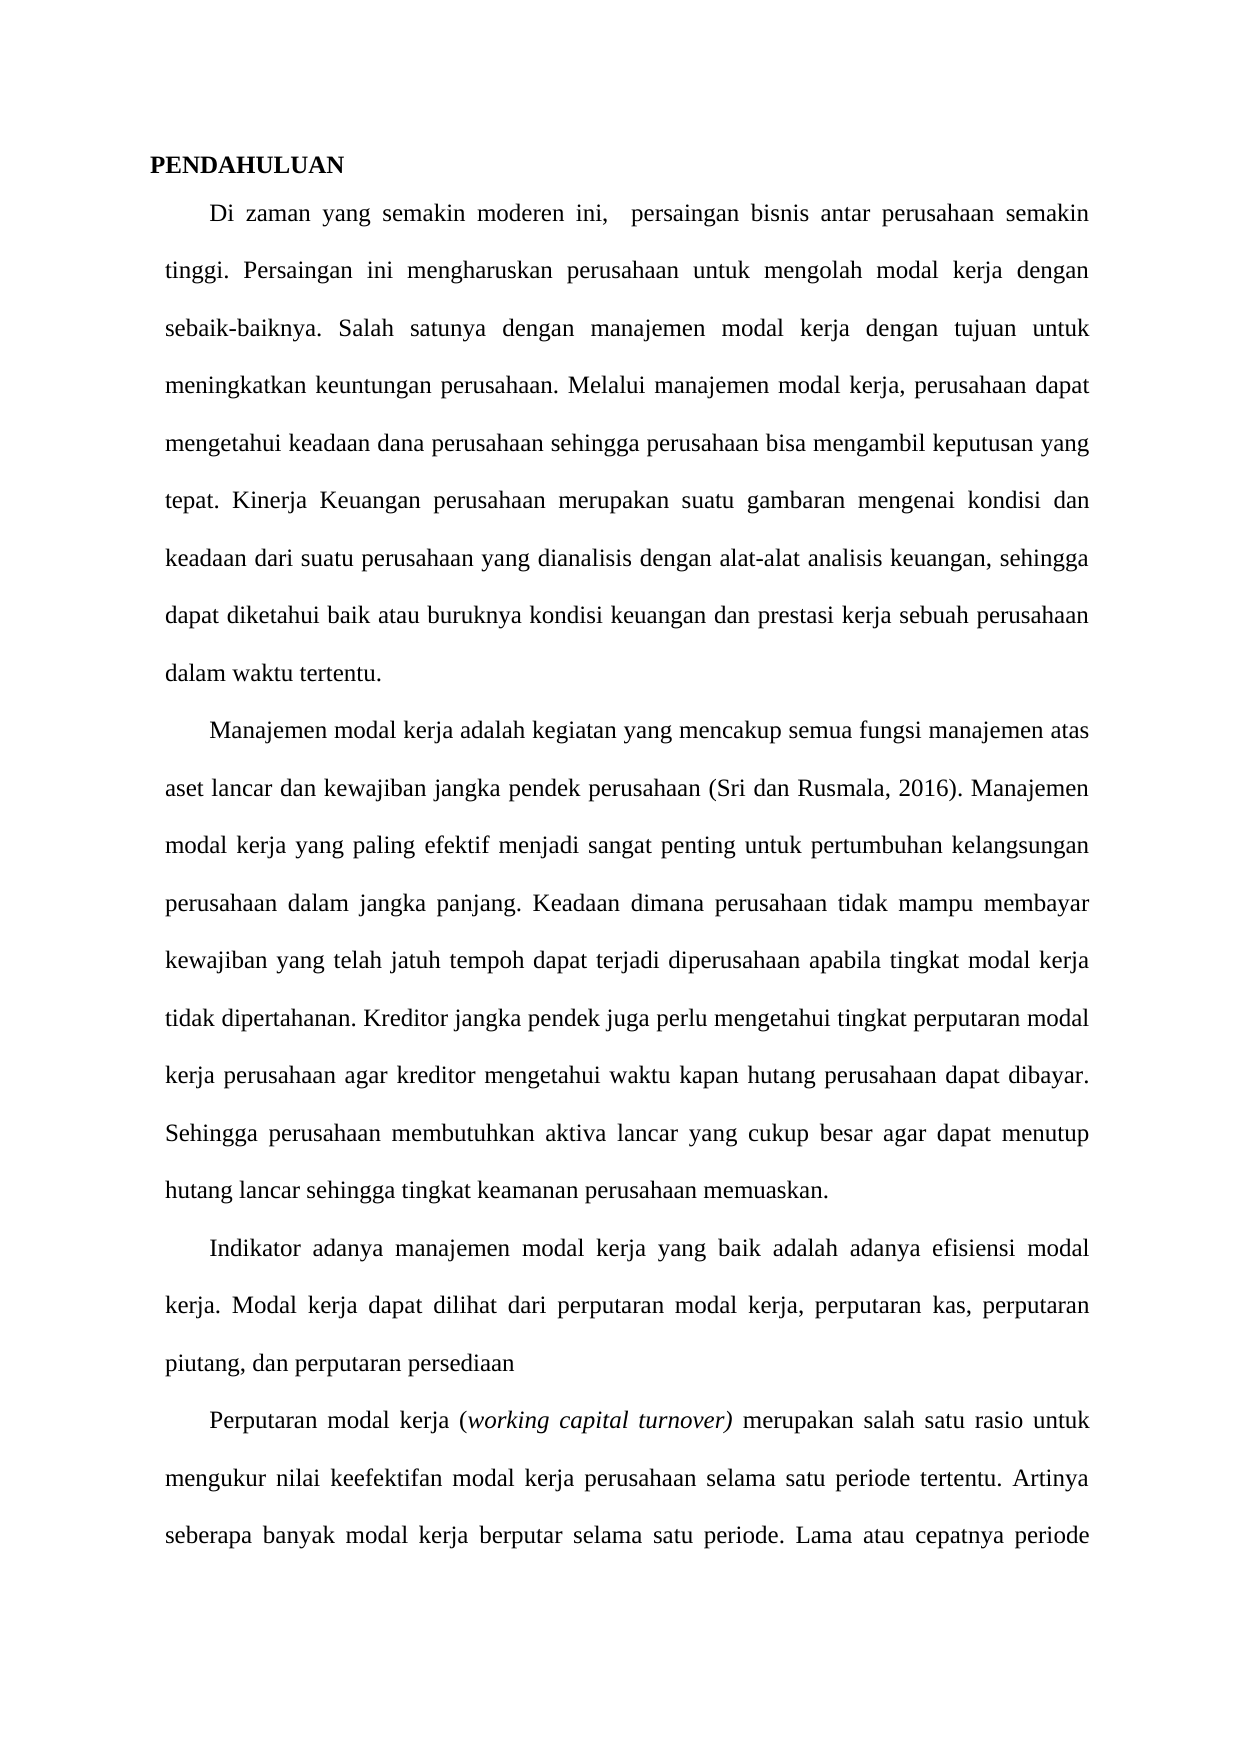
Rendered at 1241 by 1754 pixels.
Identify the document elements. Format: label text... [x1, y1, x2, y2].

text PENDAHULUAN [150, 150, 1090, 179]
list Di zaman yang semakin moderen ini, persaingan bisnis antar perusahaan semakin tinggi. Persaingan ini mengharuskan perusahaan untuk mengolah modal kerja dengan sebaik-baiknya. Salah satunya dengan manajemen modal kerja dengan tujuan untuk meningkatkan keuntungan perusahaan. Melalui manajemen modal kerja, perusahaan dapat mengetahui keadaan dana perusahaan sehingga perusahaan bisa mengambil keputusan yang tepat. Kinerja Keuangan perusahaan merupakan suatu gambaran mengenai kondisi dan keadaan dari suatu perusahaan yang dianalisis dengan alat-alat analisis keuangan, sehingga dapat diketahui baik atau buruknya kondisi keuangan dan prestasi kerja sebuah perusahaan dalam waktu tertentu. [165, 198, 1090, 686]
list Manajemen modal kerja adalah kegiatan yang mencakup semua fungsi manajemen atas aset lancar dan kewajiban jangka pendek perusahaan (Sri dan Rusmala, 2016). Manajemen modal kerja yang paling efektif menjadi sangat penting untuk pertumbuhan kelangsungan perusahaan dalam jangka panjang. Keadaan dimana perusahaan tidak mampu membayar kewajiban yang telah jatuh tempoh dapat terjadi diperusahaan apabila tingkat modal kerja tidak dipertahanan. Kreditor jangka pendek juga perlu mengetahui tingkat perputaran modal kerja perusahaan agar kreditor mengetahui waktu kapan hutang perusahaan dapat dibayar. Sehingga perusahaan membutuhkan aktiva lancar yang cukup besar agar dapat menutup hutang lancar sehingga tingkat keamanan perusahaan memuaskan. [165, 715, 1090, 1204]
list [165, 1405, 1090, 1549]
list Indikator adanya manajemen modal kerja yang baik adalah adanya efisiensi modal kerja. Modal kerja dapat dilihat dari perputaran modal kerja, perputaran kas, perputaran piutang, dan perputaran persediaan [165, 1233, 1090, 1376]
